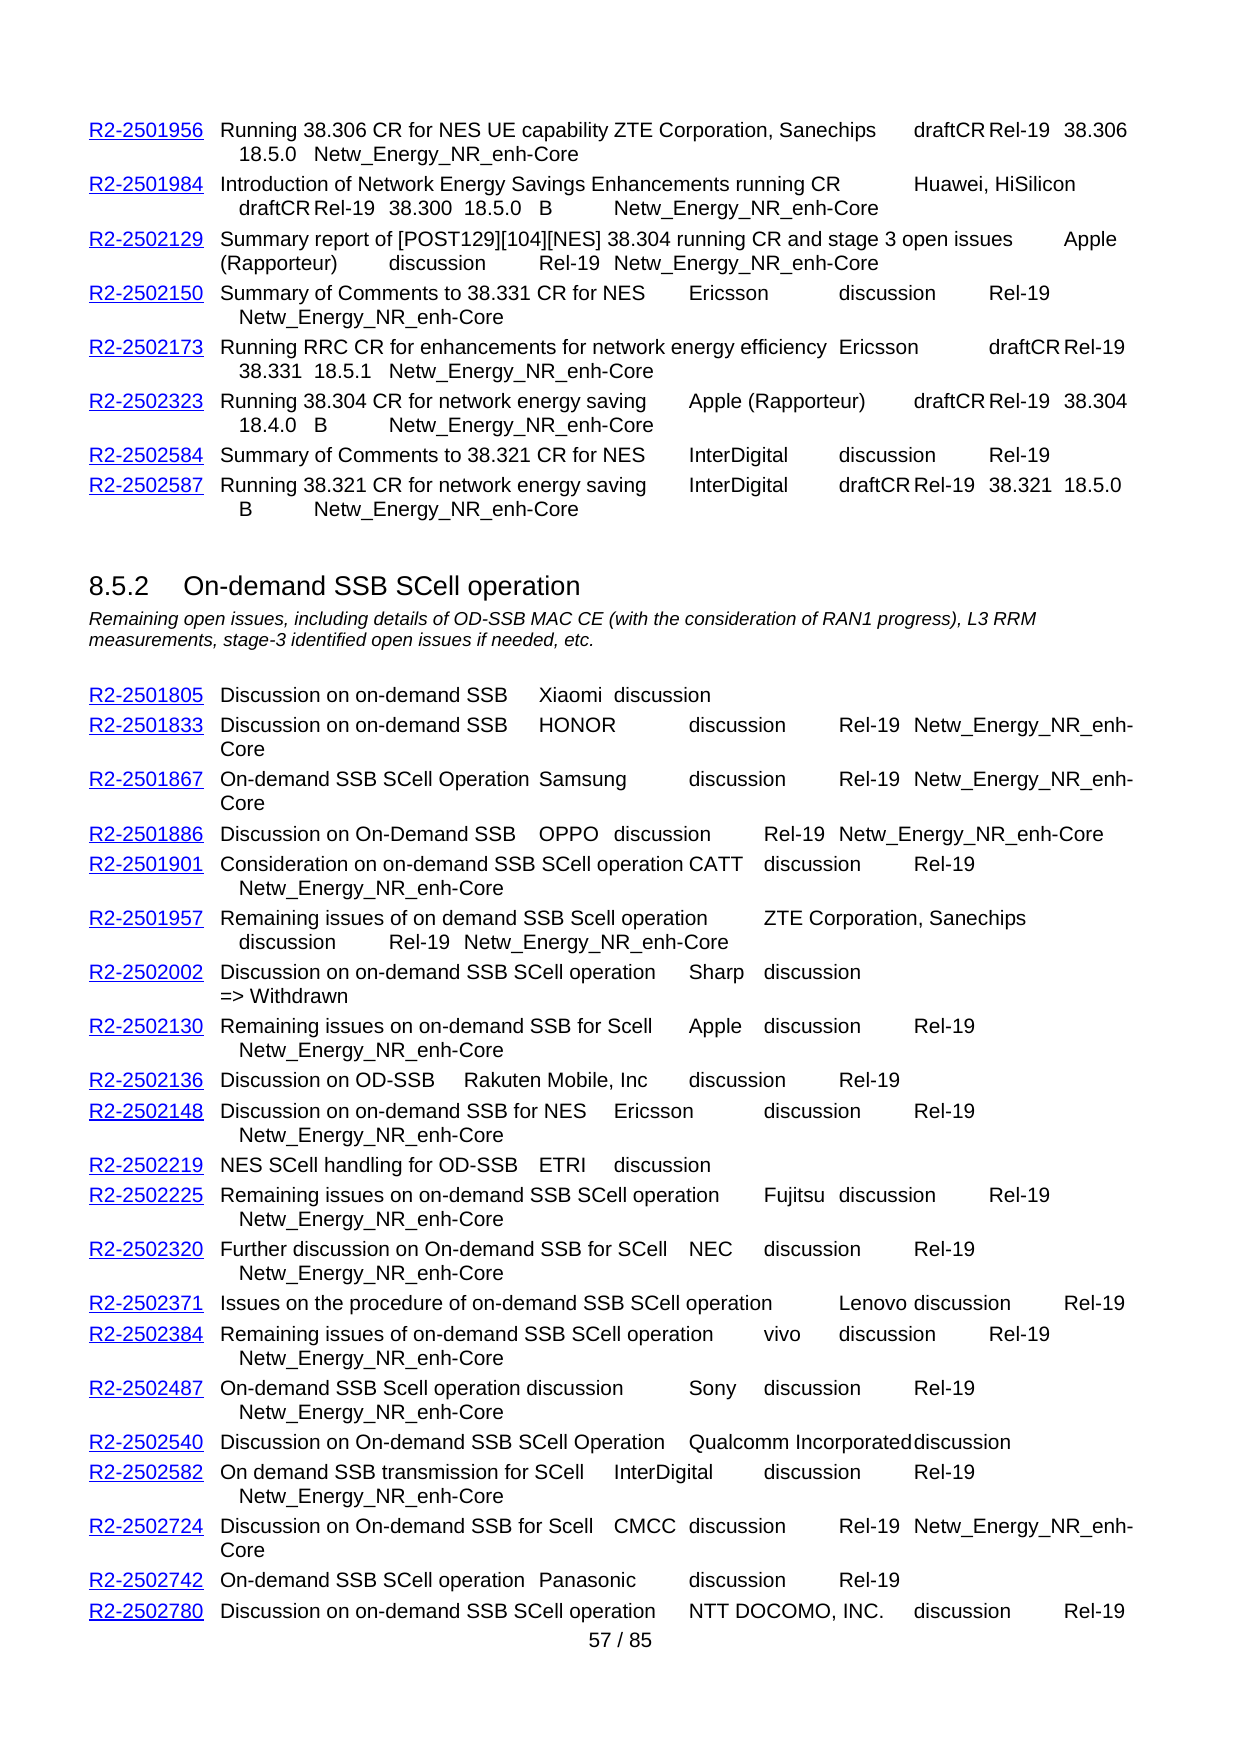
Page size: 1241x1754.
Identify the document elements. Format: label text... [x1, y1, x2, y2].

text => Withdrawn [220, 984, 1152, 1008]
title R2-2502540 Discussion on On-demand SSB SCell Operation Qualcomm Incorporated discussion [89, 1430, 1152, 1454]
title R2-2502148 Discussion on on-demand SSB for NES Ericsson discussion Rel-19 Netw_Energy_NR_enh-Core [89, 1098, 1152, 1146]
title R2-2502320 Further discussion on On-demand SSB for SCell NEC discussion Rel-19 Netw_Energy_NR_enh-Core [89, 1237, 1152, 1285]
subtitle 8.5.2 On-demand SSB SCell operation [89, 570, 1152, 601]
title R2-2502219 NES SCell handling for OD-SSB ETRI discussion [89, 1153, 1152, 1177]
title R2-2501957 Remaining issues of on demand SSB Scell operation ZTE Corporation, Sanechips discussion Rel-19 Netw_Energy_NR_enh-Core [89, 906, 1152, 954]
title R2-2502002 Discussion on on-demand SSB SCell operation Sharp discussion [89, 960, 1152, 984]
title R2-2501956 Running 38.306 CR for NES UE capability ZTE Corporation, Sanechips draftCR Rel-19 38.306 18.5.0 Netw_Energy_NR_enh-Core [89, 118, 1152, 166]
title R2-2502130 Remaining issues on on-demand SSB for Scell Apple discussion Rel-19 Netw_Energy_NR_enh-Core [89, 1014, 1152, 1062]
title R2-2502384 Remaining issues of on-demand SSB SCell operation vivo discussion Rel-19 Netw_Energy_NR_enh-Core [89, 1321, 1152, 1369]
title R2-2502742 On-demand SSB SCell operation Panasonic discussion Rel-19 [89, 1568, 1152, 1592]
title R2-2502780 Discussion on on-demand SSB SCell operation NTT DOCOMO, INC. discussion Rel-19 [89, 1598, 1152, 1622]
title R2-2501805 Discussion on on-demand SSB Xiaomi discussion [89, 683, 1152, 707]
title R2-2502173 Running RRC CR for enhancements for network energy efficiency Ericsson draftCR Rel-19 38.331 18.5.1 Netw_Energy_NR_enh-Core [89, 335, 1152, 383]
title R2-2502584 Summary of Comments to 38.321 CR for NES InterDigital discussion Rel-19 [89, 443, 1152, 467]
title R2-2502724 Discussion on On-demand SSB for Scell CMCC discussion Rel-19 Netw_Energy_NR_enh-Core [89, 1514, 1152, 1562]
title R2-2501984 Introduction of Network Energy Savings Enhancements running CR Huawei, HiSilicon draftCR Rel-19 38.300 18.5.0 B Netw_Energy_NR_enh-Core [89, 172, 1152, 220]
title R2-2502587 Running 38.321 CR for network energy saving InterDigital draftCR Rel-19 38.321 18.5.0 B Netw_Energy_NR_enh-Core [89, 473, 1152, 521]
title R2-2502323 Running 38.304 CR for network energy saving Apple (Rapporteur) draftCR Rel-19 38.304 18.4.0 B Netw_Energy_NR_enh-Core [89, 389, 1152, 437]
title R2-2501886 Discussion on On-Demand SSB OPPO discussion Rel-19 Netw_Energy_NR_enh-Core [89, 821, 1152, 845]
title R2-2501901 Consideration on on-demand SSB SCell operation CATT discussion Rel-19 Netw_Energy_NR_enh-Core [89, 852, 1152, 899]
title R2-2502582 On demand SSB transmission for SCell InterDigital discussion Rel-19 Netw_Energy_NR_enh-Core [89, 1460, 1152, 1508]
title R2-2502150 Summary of Comments to 38.331 CR for NES Ericsson discussion Rel-19 Netw_Energy_NR_enh-Core [89, 281, 1152, 328]
title R2-2502487 On-demand SSB Scell operation discussion Sony discussion Rel-19 Netw_Energy_NR_enh-Core [89, 1376, 1152, 1423]
title R2-2501833 Discussion on on-demand SSB HONOR discussion Rel-19 Netw_Energy_NR_enh-Core [89, 713, 1152, 761]
title R2-2502371 Issues on the procedure of on-demand SSB SCell operation Lenovo discussion Rel-19 [89, 1291, 1152, 1315]
title R2-2502225 Remaining issues on on-demand SSB SCell operation Fujitsu discussion Rel-19 Netw_Energy_NR_enh-Core [89, 1183, 1152, 1231]
title R2-2502136 Discussion on OD-SSB Rakuten Mobile, Inc discussion Rel-19 [89, 1068, 1152, 1092]
title R2-2501867 On-demand SSB SCell Operation Samsung discussion Rel-19 Netw_Energy_NR_enh-Core [89, 767, 1152, 815]
text Remaining open issues, including details of OD-SSB MAC CE (with the consideration of RAN1 progress), L3 RRM measurements, stage-3 identified open issues if needed, etc. [89, 608, 1152, 651]
title R2-2502129 Summary report of [POST129][104][NES] 38.304 running CR and stage 3 open issues Apple (Rapporteur) discussion Rel-19 Netw_Energy_NR_enh-Core [89, 226, 1152, 274]
